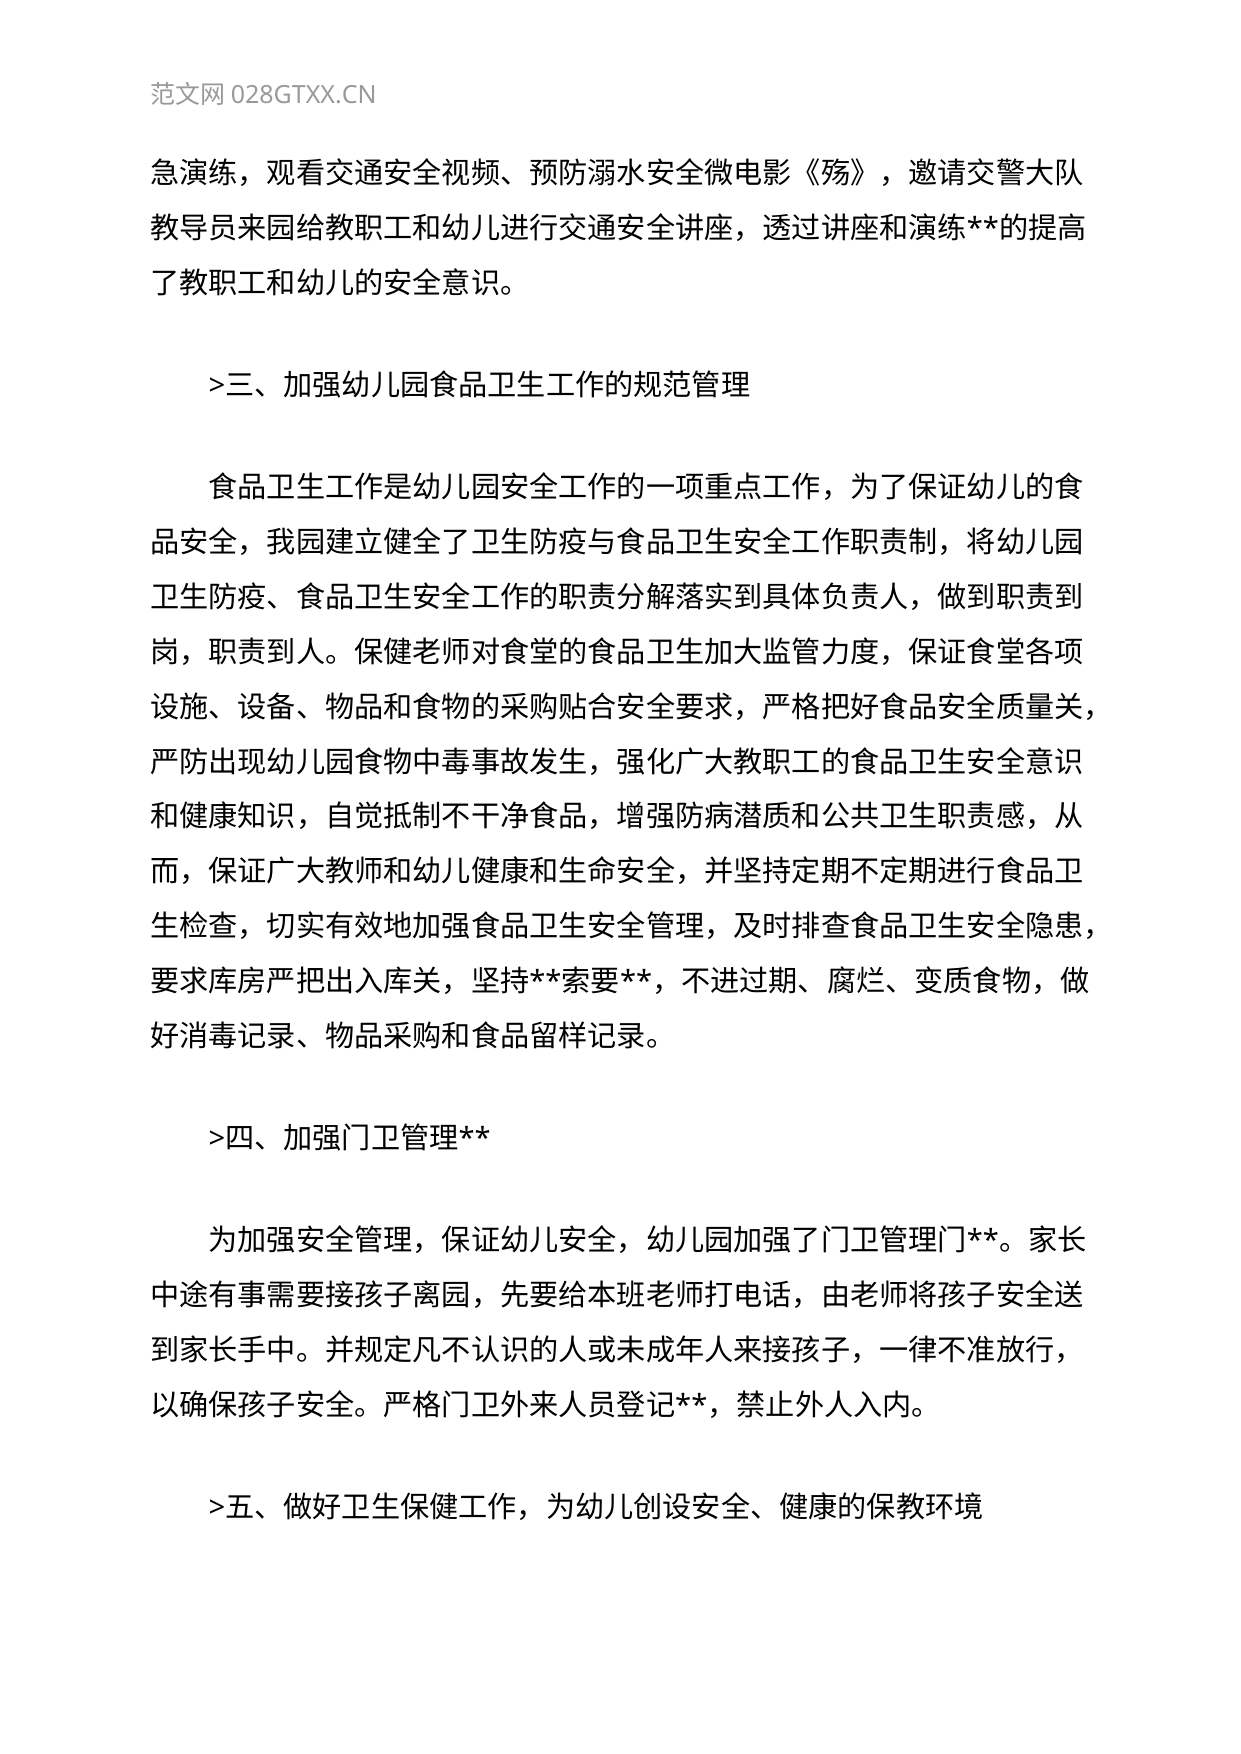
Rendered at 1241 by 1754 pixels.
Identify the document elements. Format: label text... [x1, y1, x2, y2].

text >三、加强幼儿园食品卫生工作的规范管理 [150, 362, 1090, 404]
text 食品卫生工作是幼儿园安全工作的一项重点工作，为了保证幼儿的食品安全，我园建立健全了卫生防疫与食品卫生安全工作职责制，将幼儿园卫生防疫、食品卫生安全工作的职责分解落实到具体负责人，做到职责到岗，职责到人。保健老师对食堂的食品卫生加大监管力度，保证食堂各项设施、设备、物品和食物的采购贴合安全要求，严格把好食品安全质量关，严防出现幼儿园食物中毒事故发生，强化广大教职工的食品卫生安全意识和健康知识，自觉抵制不干净食品，增强防病潜质和公共卫生职责感，从而，保证广大教师和幼儿健康和生命安全，并坚持定期不定期进行食品卫生检查，切实有效地加强食品卫生安全管理，及时排查食品卫生安全隐患，要求库房严把出入库关，坚持**索要**，不进过期、腐烂、变质食物，做好消毒记录、物品采购和食品留样记录。 [150, 464, 1090, 1055]
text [150, 150, 1090, 302]
text 为加强安全管理，保证幼儿安全，幼儿园加强了门卫管理门**。家长中途有事需要接孩子离园，先要给本班老师打电话，由老师将孩子安全送到家长手中。并规定凡不认识的人或未成年人来接孩子，一律不准放行，以确保孩子安全。严格门卫外来人员登记**，禁止外人入内。 [150, 1216, 1090, 1424]
text >五、做好卫生保健工作，为幼儿创设安全、健康的保教环境 [150, 1483, 1090, 1526]
text >四、加强门卫管理** [150, 1114, 1090, 1157]
